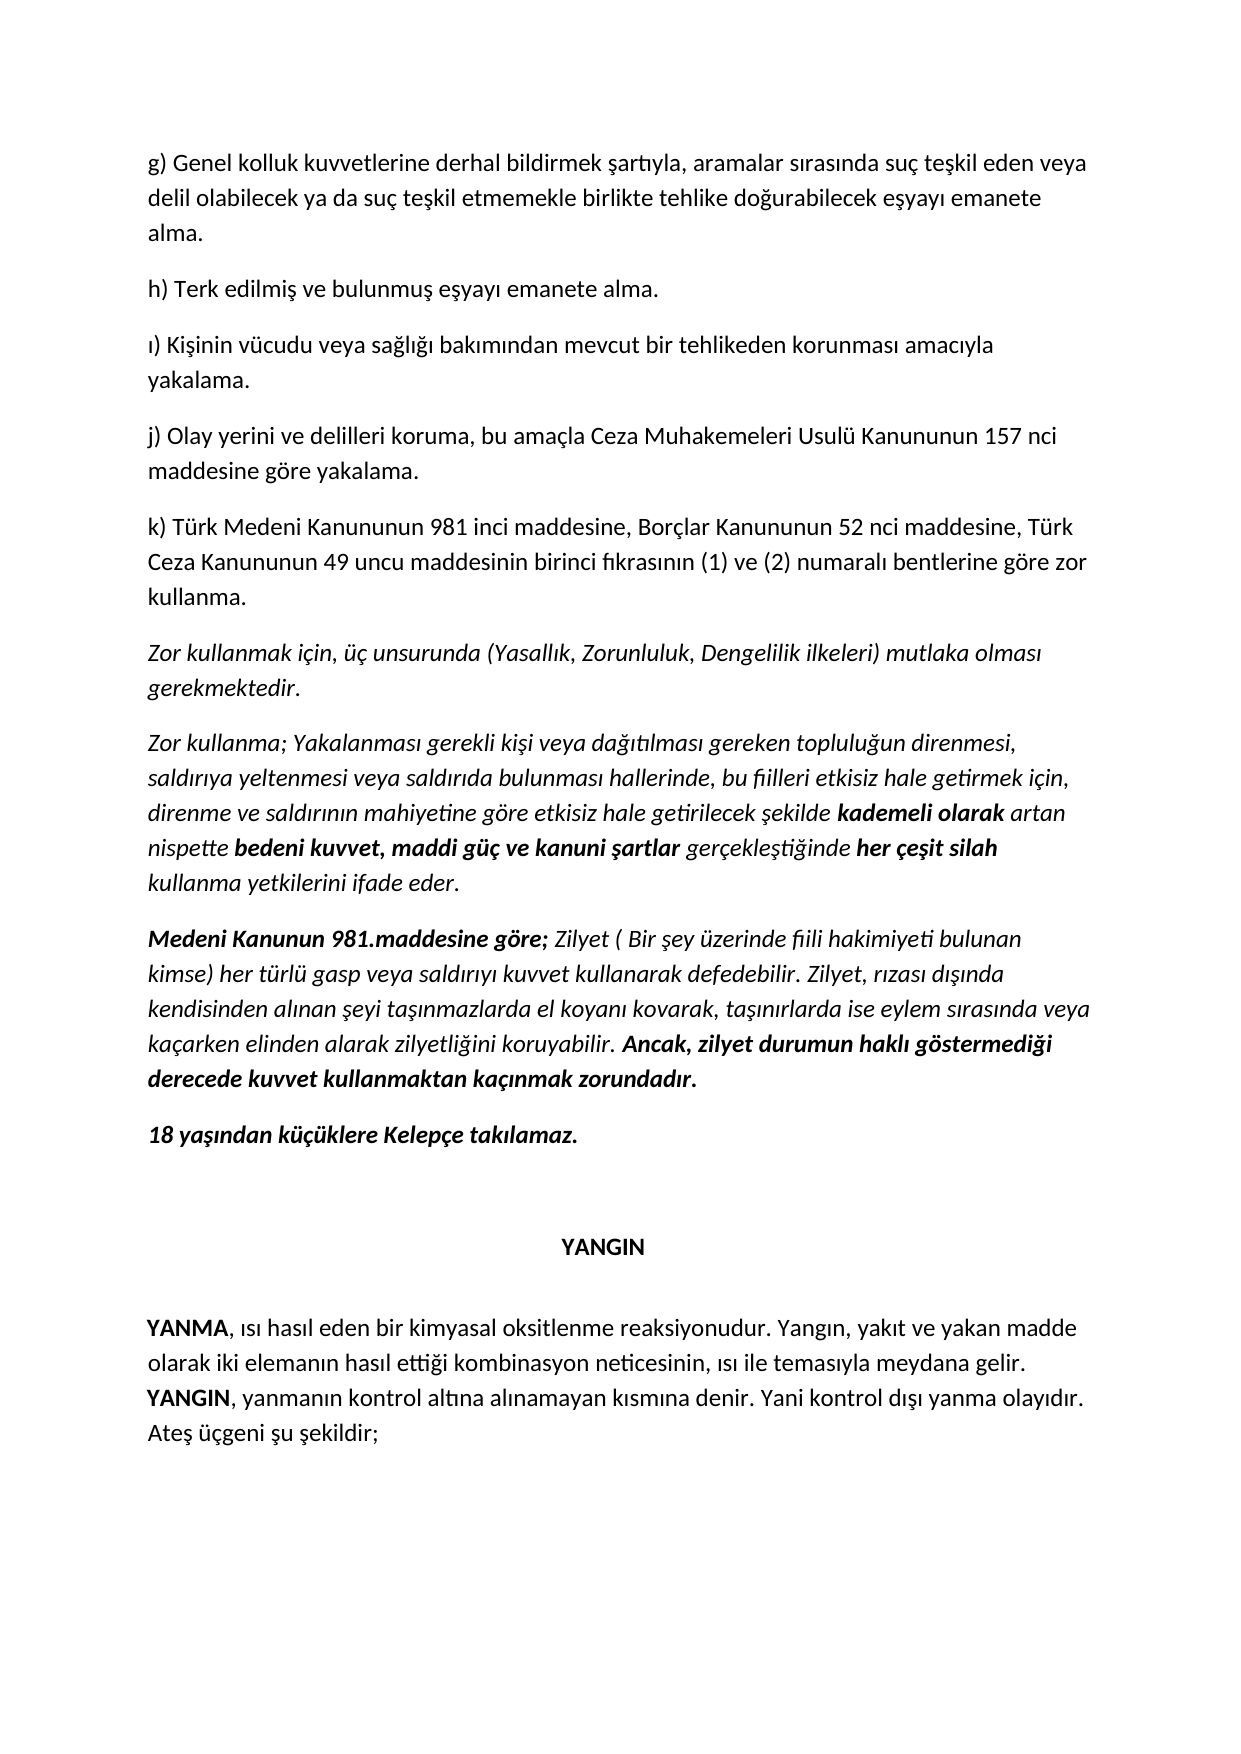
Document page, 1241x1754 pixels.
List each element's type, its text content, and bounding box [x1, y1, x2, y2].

text h) Terk edilmiş ve bulunmuş eşyayı emanete alma. [148, 273, 1093, 304]
text j) Olay yerini ve delilleri koruma, bu amaçla Ceza Muhakemeleri Usulü Kanununun 157 nci maddesine göre yakalama. [148, 420, 1093, 486]
text k) Türk Medeni Kanununun 981 inci maddesine, Borçlar Kanununun 52 nci maddesine, Türk Ceza Kanununun 49 uncu maddesinin birinci fıkrasının (1) ve (2) numaralı bentlerine göre zor kullanma. [148, 511, 1093, 611]
text 18 yaşından küçüklere Kelepçe takılamaz. [148, 1119, 1093, 1150]
text g) Genel kolluk kuvvetlerine derhal bildirmek şartıyla, aramalar sırasında suç teşkil eden veya delil olabilecek ya da suç teşkil etmemekle birlikte tehlike doğurabilecek eşyayı emanete alma. [148, 148, 1093, 248]
text YANGIN [148, 1231, 1059, 1261]
text Zor kullanmak için, üç unsurunda (Yasallık, Zorunluluk, Dengelilik ilkeleri) mutlaka olması gerekmektedir. [148, 637, 1093, 702]
text Zor kullanma; Yakalanması gerekli kişi veya dağıtılması gereken topluluğun direnmesi, saldırıya yeltenmesi veya saldırıda bulunması hallerinde, bu fiilleri etkisiz hale getirmek için, direnme ve saldırının mahiyetine göre etkisiz hale getirilecek şekilde kademeli olarak artan nispette bedeni kuvvet, maddi güç ve kanuni şartlar gerçekleştiğinde her çeşit silah kullanma yetkilerini ifade eder. [148, 728, 1093, 898]
text Medeni Kanunun 981.maddesine göre; Zilyet ( Bir şey üzerinde fiili hakimiyeti bulunan kimse) her türlü gasp veya saldırıyı kuvvet kullanarak defedebilir. Zilyet, rızası dışında kendisinden alınan şeyi taşınmazlarda el koyanı kovarak, taşınırlarda ise eylem sırasında veya kaçarken elinden alarak zilyetliğini koruyabilir. Ancak, zilyet durumun haklı göstermediği derecede kuvvet kullanmaktan kaçınmak zorundadır. [148, 923, 1093, 1094]
text YANMA, ısı hasıl eden bir kimyasal oksitlenme reaksiyonudur. Yangın, yakıt ve yakan madde olarak iki elemanın hasıl ettiği kombinasyon neticesinin, ısı ile temasıyla meydana gelir. [147, 1312, 1093, 1378]
text ı) Kişinin vücudu veya sağlığı bakımından mevcut bir tehlikeden korunması amacıyla yakalama. [148, 329, 1093, 395]
text YANGIN, yanmanın kontrol altına alınamayan kısmına denir. Yani kontrol dışı yanma olayıdır. Ateş üçgeni şu şekildir; [147, 1383, 1093, 1448]
